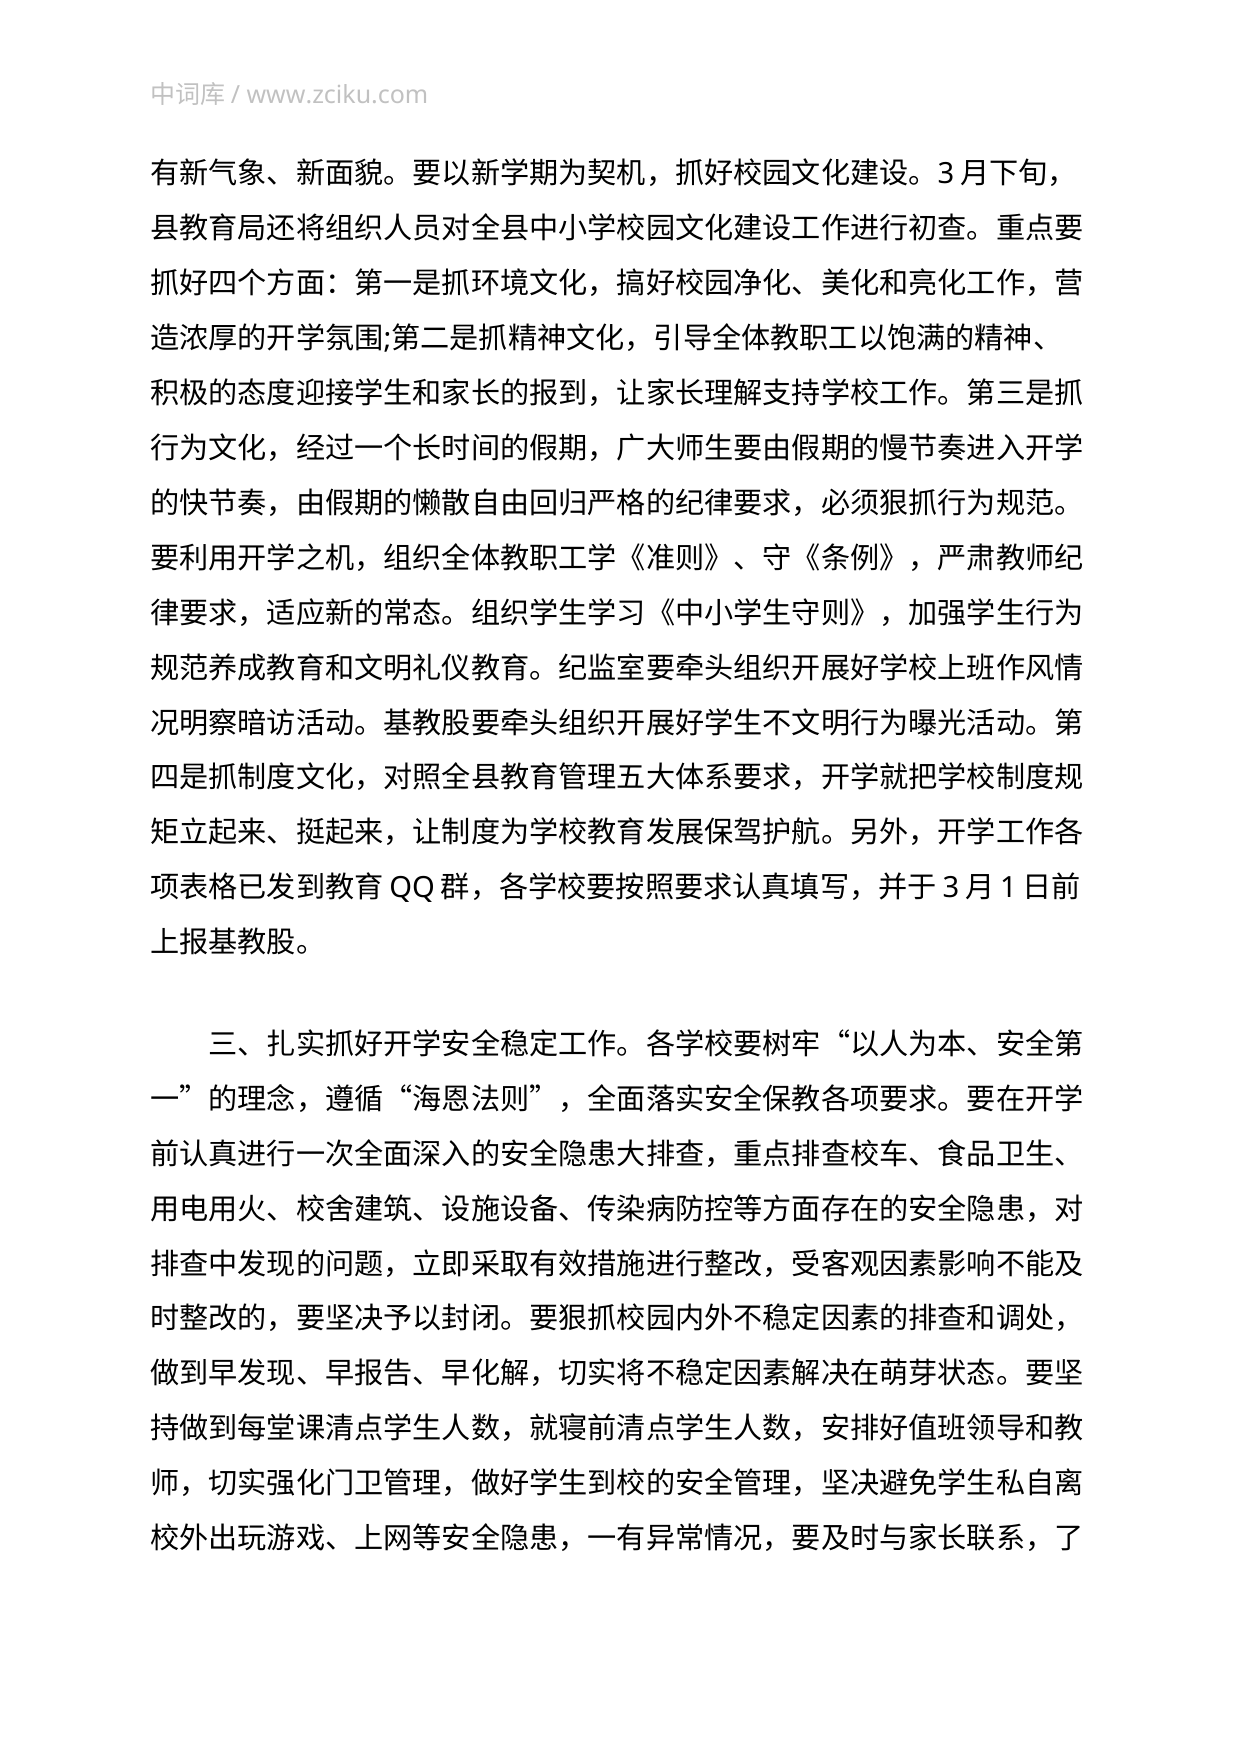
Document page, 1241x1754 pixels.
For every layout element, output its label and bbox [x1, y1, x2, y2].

text [150, 150, 1090, 961]
text [150, 1021, 1090, 1557]
